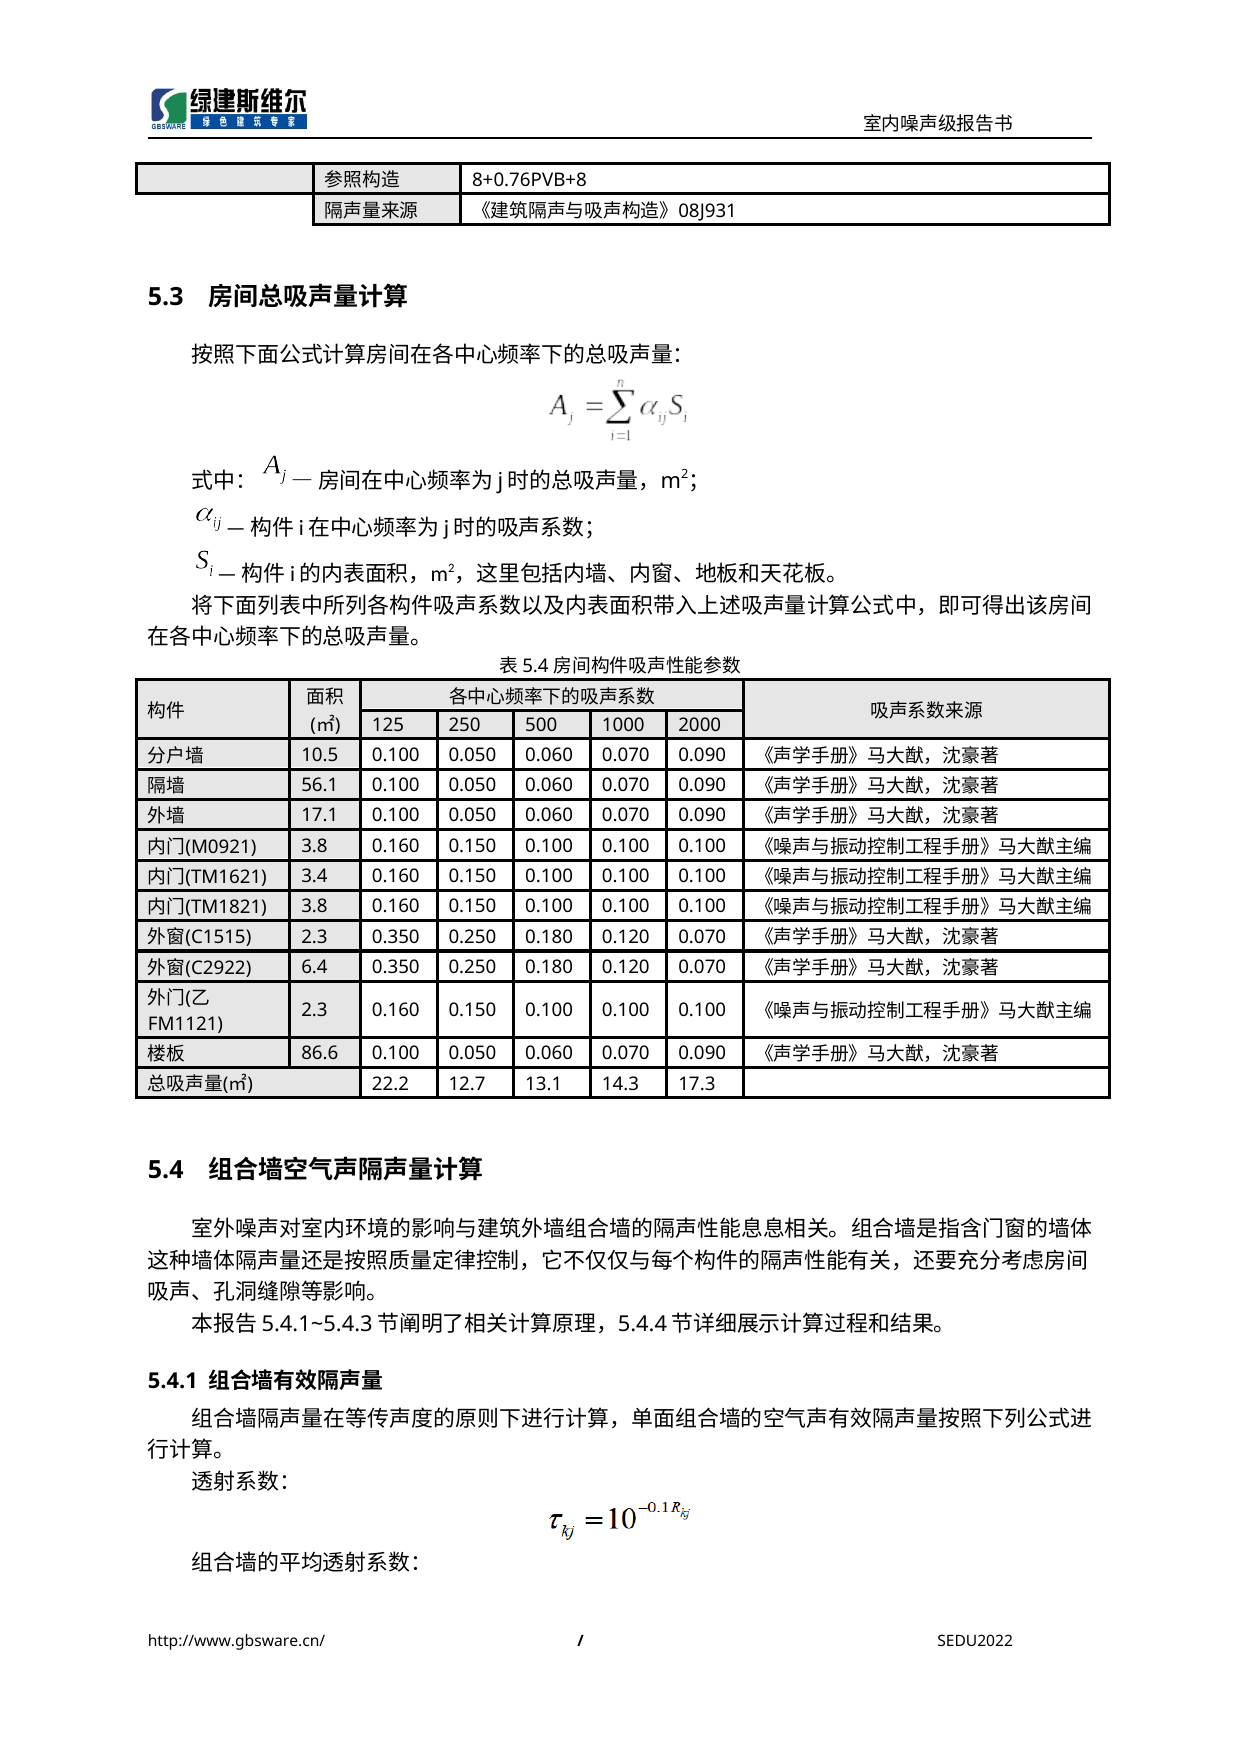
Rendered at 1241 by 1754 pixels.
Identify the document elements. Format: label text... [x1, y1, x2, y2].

table_cell 内门(TM1621) [138, 862, 288, 889]
text 将下面列表中所列各构件吸声系数以及内表面积带入上述吸声量计算公式中，即可得出该房间在各中心频率下的总吸声量。 [148, 588, 1092, 651]
table_cell 《声学手册》马大猷，沈豪著 [745, 953, 1108, 980]
table_cell 《声学手册》马大猷，沈豪著 [745, 801, 1108, 828]
subtitle 房间总吸声量计算 [148, 276, 1092, 312]
table_cell 0.100 [515, 862, 589, 889]
table_cell 0.150 [439, 983, 512, 1036]
table_header 面积 (㎡) [291, 681, 359, 737]
table_cell 参照构造 [315, 165, 459, 192]
picture [147, 88, 308, 130]
text 按照下面公式计算房间在各中心频率下的总吸声量： [148, 337, 1092, 369]
table_cell 0.070 [592, 1039, 665, 1066]
table_cell 0.050 [439, 771, 512, 798]
table_cell 《声学手册》马大猷，沈豪著 [745, 1039, 1108, 1066]
table_cell 隔声量来源 [315, 195, 459, 223]
table_header 构件 [138, 681, 288, 737]
table_cell 0.350 [362, 953, 436, 980]
table_cell 1000 [592, 712, 665, 737]
table_cell 0.160 [362, 831, 436, 858]
table_cell 0.060 [515, 1039, 589, 1066]
table_cell 0.120 [592, 953, 665, 980]
table_cell 0.100 [362, 771, 436, 798]
table_cell 0.350 [362, 922, 436, 949]
table_cell 0.050 [439, 740, 512, 767]
table_cell 楼板 [138, 1039, 288, 1066]
table_cell 外窗(C1515) [138, 922, 288, 949]
table_cell 0.070 [668, 922, 742, 949]
table_cell 17.1 [291, 801, 359, 828]
table_cell 0.090 [668, 801, 742, 828]
table_cell 外窗(C2922) [138, 953, 288, 980]
table_cell 3.4 [291, 862, 359, 889]
table_cell 2000 [668, 712, 742, 737]
table_cell 0.070 [592, 740, 665, 767]
table_cell 0.250 [439, 922, 512, 949]
table_cell 125 [362, 712, 436, 737]
table_cell 隔墙 [138, 771, 288, 798]
table_cell 内门(TM1821) [138, 892, 288, 919]
text 透射系数： [148, 1464, 1092, 1496]
table_cell 0.250 [439, 953, 512, 980]
table_cell 17.3 [668, 1069, 742, 1096]
table_cell 250 [439, 712, 512, 737]
table_cell 0.100 [668, 862, 742, 889]
table_cell 3.8 [291, 892, 359, 919]
table_cell 0.050 [439, 1039, 512, 1066]
table_cell 0.150 [439, 831, 512, 858]
table_cell 0.060 [515, 740, 589, 767]
table_cell 0.060 [515, 801, 589, 828]
subtitle 组合墙有效隔声量 [148, 1363, 1092, 1394]
table_cell 500 [515, 712, 589, 737]
table_cell 0.070 [668, 953, 742, 980]
table_cell 14.3 [592, 1069, 665, 1096]
table_cell 0.100 [362, 740, 436, 767]
table_header 吸声系数来源 [745, 681, 1108, 737]
subtitle 组合墙空气声隔声量计算 [148, 1150, 1092, 1186]
table_cell 0.160 [362, 983, 436, 1036]
table_cell 0.120 [592, 922, 665, 949]
table_cell 0.150 [439, 862, 512, 889]
text 室外噪声对室内环境的影响与建筑外墙组合墙的隔声性能息息相关。组合墙是指含门窗的墙体，这种墙体隔声量还是按照质量定律控制，它不仅仅与每个构件的隔声性能有关，还要充分考虑房间吸声、孔洞缝隙等影响。 [148, 1211, 1092, 1306]
table_cell 《建筑隔声与吸声构造》08J931 [462, 195, 1108, 223]
table_cell 2.3 [291, 922, 359, 949]
table_cell 《噪声与振动控制工程手册》马大猷主编 [745, 983, 1108, 1036]
table_cell 0.070 [592, 801, 665, 828]
table_header 各中心频率下的吸声系数 [362, 681, 742, 708]
table_cell 86.6 [291, 1039, 359, 1066]
text 本报告5.4.1~5.4.3节阐明了相关计算原理，5.4.4节详细展示计算过程和结果。 [148, 1306, 1092, 1338]
table_cell 0.100 [592, 892, 665, 919]
table_cell 0.100 [668, 831, 742, 858]
table_cell 0.070 [592, 771, 665, 798]
text 表5.4 房间构件吸声性能参数 [148, 651, 1092, 678]
table_cell 0.100 [592, 831, 665, 858]
table_cell 《噪声与振动控制工程手册》马大猷主编 [745, 892, 1108, 919]
table_cell 0.050 [439, 801, 512, 828]
table_cell 0.180 [515, 922, 589, 949]
text — 构件i的内表面积，m2，这里包括内墙、内窗、地板和天花板。 [148, 542, 1092, 588]
table_cell 总吸声量(㎡) [138, 1069, 359, 1096]
table_cell 0.100 [362, 801, 436, 828]
table_cell 0.150 [439, 892, 512, 919]
table_cell 内门(M0921) [138, 831, 288, 858]
table_cell 8+0.76PVB+8 [462, 165, 1108, 192]
table_cell 0.100 [515, 892, 589, 919]
table_cell 12.7 [439, 1069, 512, 1096]
text 组合墙隔声量在等传声度的原则下进行计算，单面组合墙的空气声有效隔声量按照下列公式进行计算。 [148, 1401, 1092, 1464]
table_cell 10.5 [291, 740, 359, 767]
table_cell 0.100 [668, 892, 742, 919]
table_cell 0.090 [668, 1039, 742, 1066]
picture [546, 1495, 694, 1545]
table_cell 《噪声与振动控制工程手册》马大猷主编 [745, 831, 1108, 858]
table_cell 13.1 [515, 1069, 589, 1096]
table_cell 22.2 [362, 1069, 436, 1096]
table_cell 外门(乙FM1121) [138, 983, 288, 1036]
table_cell 2.3 [291, 983, 359, 1036]
table_cell 0.100 [592, 862, 665, 889]
table_cell 0.100 [592, 983, 665, 1036]
table_cell [745, 1069, 1108, 1096]
table_cell 3.8 [291, 831, 359, 858]
text 式中：— 房间在中心频率为j时的总吸声量，m2； [148, 447, 1092, 494]
table_cell 分户墙 [138, 740, 288, 767]
table_cell 0.090 [668, 771, 742, 798]
text — 构件i在中心频率为j时的吸声系数； [148, 494, 1092, 542]
table_cell 0.160 [362, 862, 436, 889]
table_cell 0.100 [668, 983, 742, 1036]
table_cell 0.180 [515, 953, 589, 980]
table_cell 《声学手册》马大猷，沈豪著 [745, 922, 1108, 949]
table_cell 0.100 [515, 831, 589, 858]
table_cell 0.100 [362, 1039, 436, 1066]
table_cell 56.1 [291, 771, 359, 798]
table_cell 0.090 [668, 740, 742, 767]
table_cell 0.060 [515, 771, 589, 798]
table_cell 0.160 [362, 892, 436, 919]
table_cell 外墙 [138, 801, 288, 828]
table_cell 《噪声与振动控制工程手册》马大猷主编 [745, 862, 1108, 889]
table_cell 《声学手册》马大猷，沈豪著 [745, 771, 1108, 798]
table_cell 0.100 [515, 983, 589, 1036]
table_cell 《声学手册》马大猷，沈豪著 [745, 740, 1108, 767]
text 组合墙的平均透射系数： [148, 1545, 1092, 1577]
table_cell 6.4 [291, 953, 359, 980]
